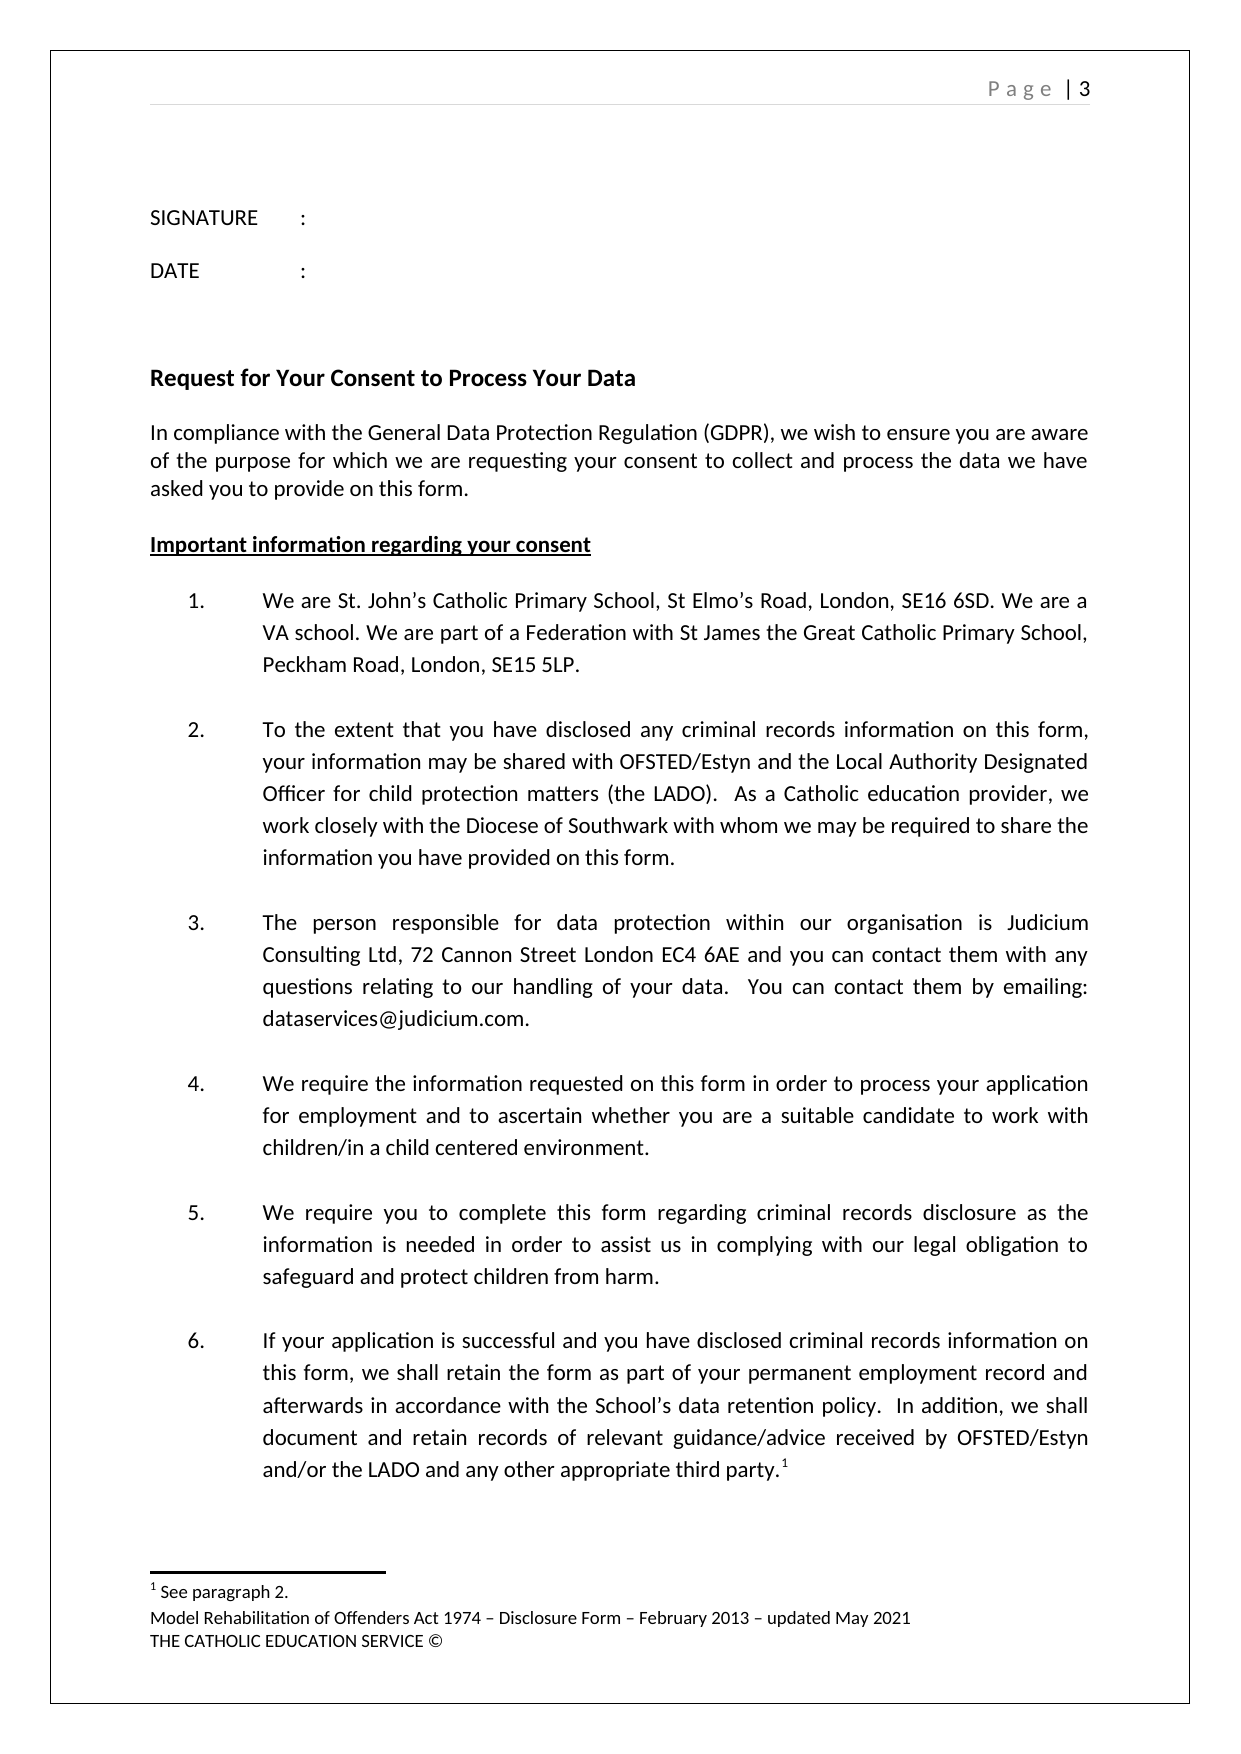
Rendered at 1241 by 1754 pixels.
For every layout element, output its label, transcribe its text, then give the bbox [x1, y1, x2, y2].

list We require you to complete this form regarding criminal records disclosure as the information is needed in order to assist us in complying with our legal obligation to safeguard and protect children from harm. [187, 1198, 1090, 1290]
list If your application is successful and you have disclosed criminal records information on this form, we shall retain the form as part of your permanent employment record and afterwards in accordance with the School’s data retention policy. In addition, we shall document and retain records of relevant guidance/advice received by OFSTED/Estyn and/or the LADO and any other appropriate third party. [187, 1326, 1090, 1483]
list The person responsible for data protection within our organisation is Judicium Consulting Ltd, 72 Cannon Street London EC4 6AE and you can contact them with any questions relating to our handling of your data. You can contact them by emailing: dataservices@judicium.com. [187, 908, 1090, 1032]
text Important information regarding your consent [150, 530, 1090, 558]
text SIGNATURE : [150, 203, 1090, 231]
list We are St. John’s Catholic Primary School, St Elmo’s Road, London, SE16 6SD. We are a VA school. We are part of a Federation with St James the Great Catholic Primary School, Peckham Road, London, SE15 5LP. [187, 586, 1090, 678]
text Request for Your Consent to Process Your Data [150, 362, 1090, 393]
text DATE : [150, 256, 1090, 284]
list To the extent that you have disclosed any criminal records information on this form, your information may be shared with OFSTED/Estyn and the Local Authority Designated Officer for child protection matters (the LADO). As a Catholic education provider, we work closely with the Diocese of Southwark with whom we may be required to share the information you have provided on this form. [187, 715, 1090, 872]
text In compliance with the General Data Protection Regulation (GDPR), we wish to ensure you are aware of the purpose for which we are requesting your consent to collect and process the data we have asked you to provide on this form. [150, 418, 1090, 502]
list We require the information requested on this form in order to process your application for employment and to ascertain whether you are a suitable candidate to work with children/in a child centered environment. [187, 1069, 1090, 1161]
